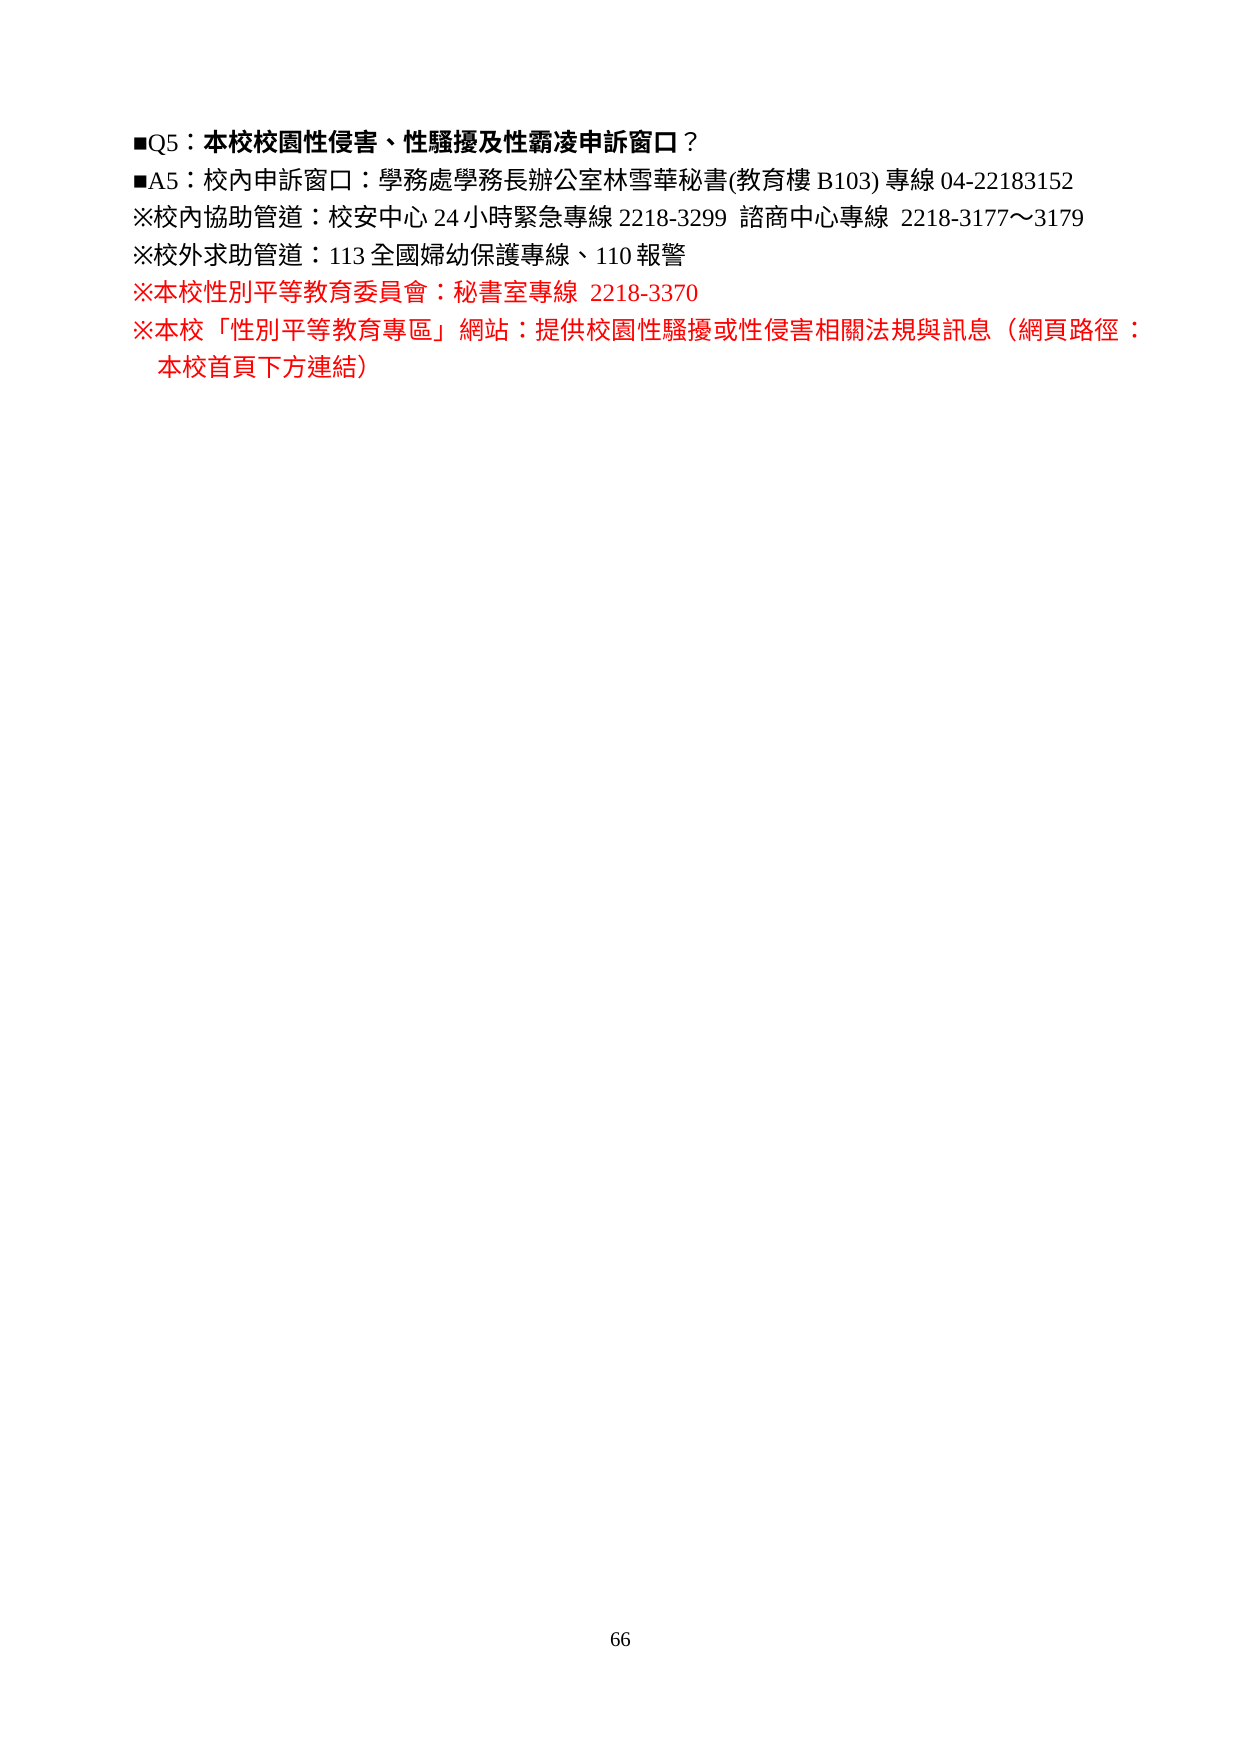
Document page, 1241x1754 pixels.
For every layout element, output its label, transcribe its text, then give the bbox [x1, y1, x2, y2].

text ■Q5：本校校園性侵害、性騷擾及性霸凌申訴窗口？ [133, 122, 1122, 160]
text ■A5：校內申訴窗口：學務處學務長辦公室林雪華秘書(教育樓B103) 專線04-22183152 [133, 160, 1122, 197]
text ※校內協助管道：校安中心24小時緊急專線2218-3299 諮商中心專線 2218-3177～3179 [133, 197, 1122, 235]
text ※校外求助管道：113全國婦幼保護專線、110報警 [133, 235, 1122, 272]
text ※本校「性別平等教育專區」網站：提供校園性騷擾或性侵害相關法規與訊息（網頁路徑：本校首頁下方連結） [133, 310, 1122, 385]
text ※本校性別平等教育委員會：秘書室專線 2218-3370 [133, 272, 1122, 310]
